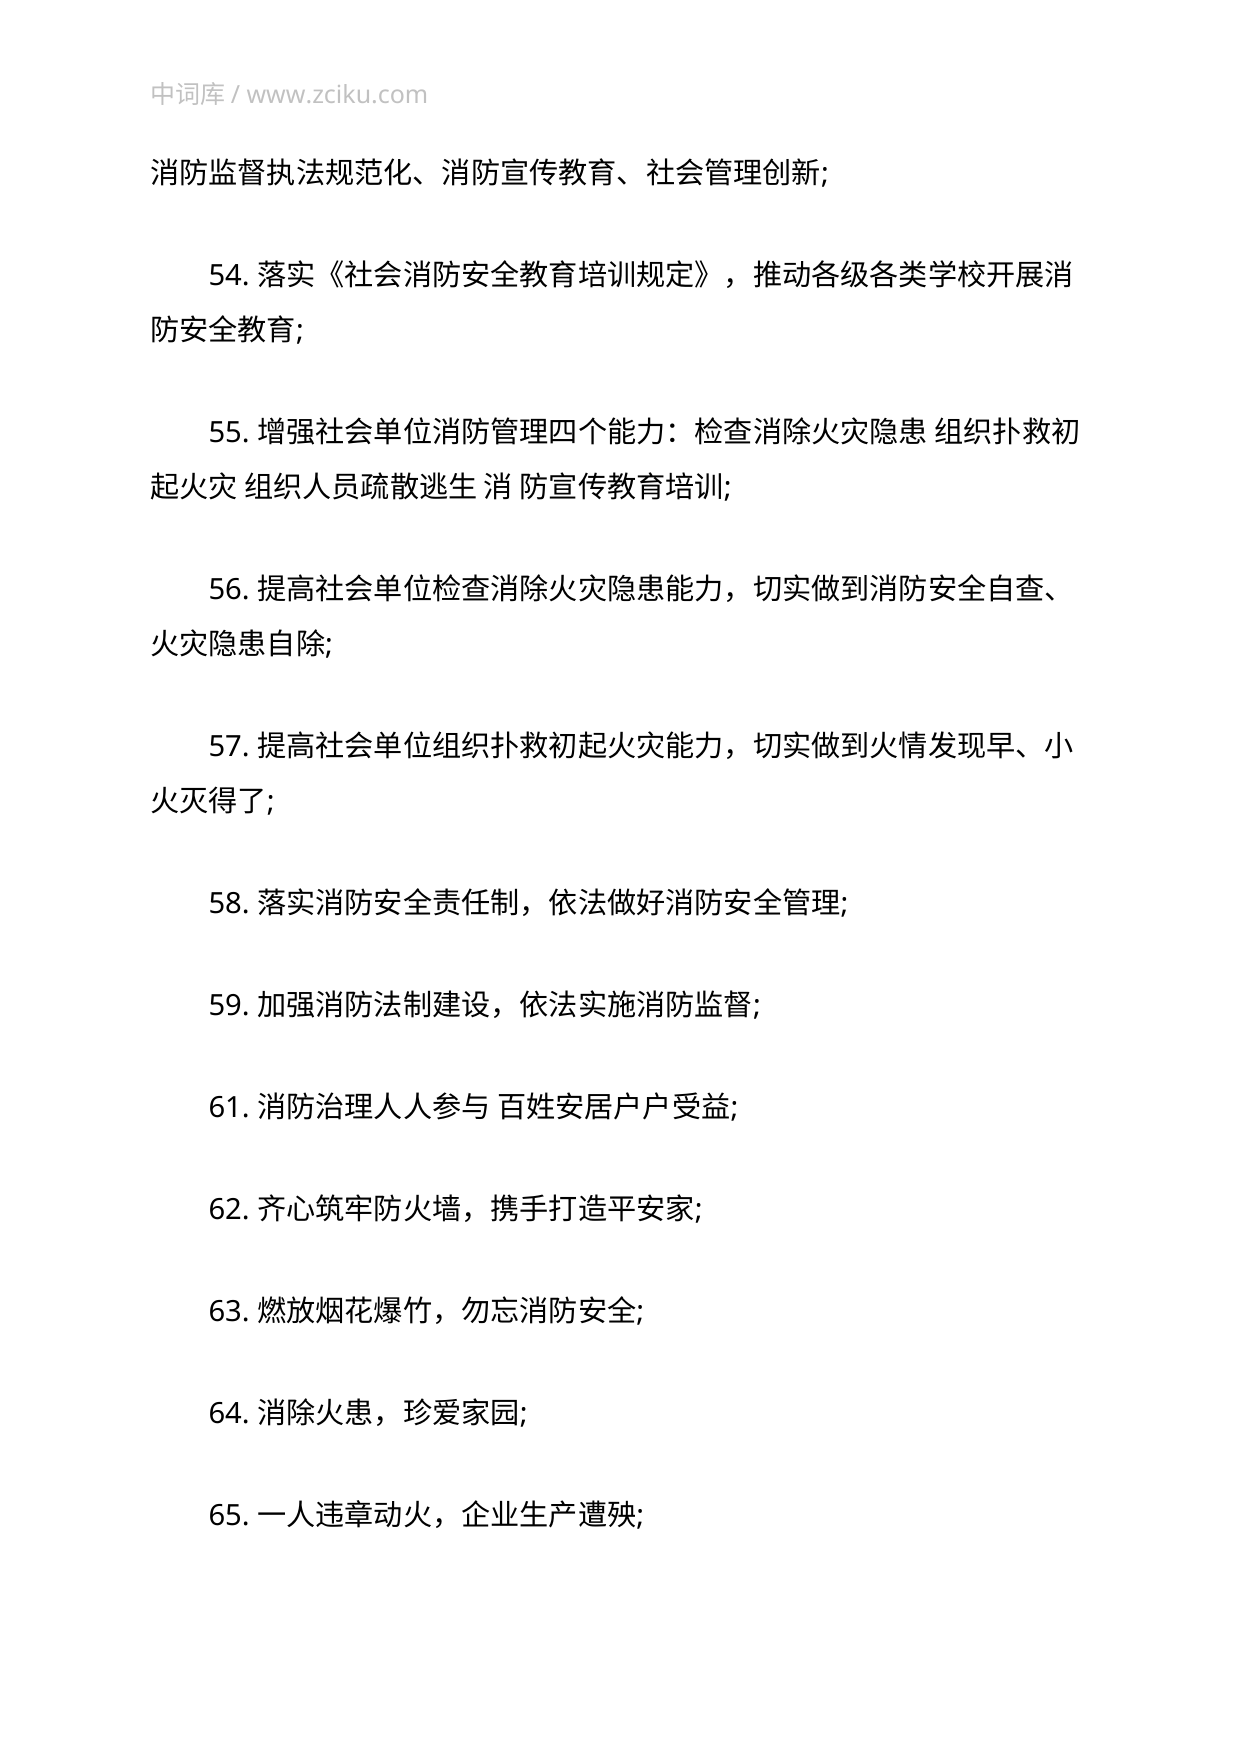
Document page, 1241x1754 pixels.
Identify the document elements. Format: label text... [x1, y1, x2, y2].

text 55. 增强社会单位消防管理四个能力：检查消除火灾隐患 组织扑救初起火灾 组织人员疏散逃生 消 防宣传教育培训; [150, 409, 1090, 506]
text 64. 消除火患，珍爱家园; [150, 1390, 1090, 1432]
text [150, 150, 1090, 192]
text 59. 加强消防法制建设，依法实施消防监督; [150, 982, 1090, 1024]
text 61. 消防治理人人参与 百姓安居户户受益; [150, 1084, 1090, 1126]
text 54. 落实《社会消防安全教育培训规定》，推动各级各类学校开展消防安全教育; [150, 252, 1090, 349]
text 62. 齐心筑牢防火墙，携手打造平安家; [150, 1186, 1090, 1228]
text 63. 燃放烟花爆竹，勿忘消防安全; [150, 1288, 1090, 1330]
text 65. 一人违章动火，企业生产遭殃; [150, 1492, 1090, 1534]
text 57. 提高社会单位组织扑救初起火灾能力，切实做到火情发现早、小火灭得了; [150, 723, 1090, 820]
text 58. 落实消防安全责任制，依法做好消防安全管理; [150, 880, 1090, 922]
text 56. 提高社会单位检查消除火灾隐患能力，切实做到消防安全自查、火灾隐患自除; [150, 566, 1090, 663]
